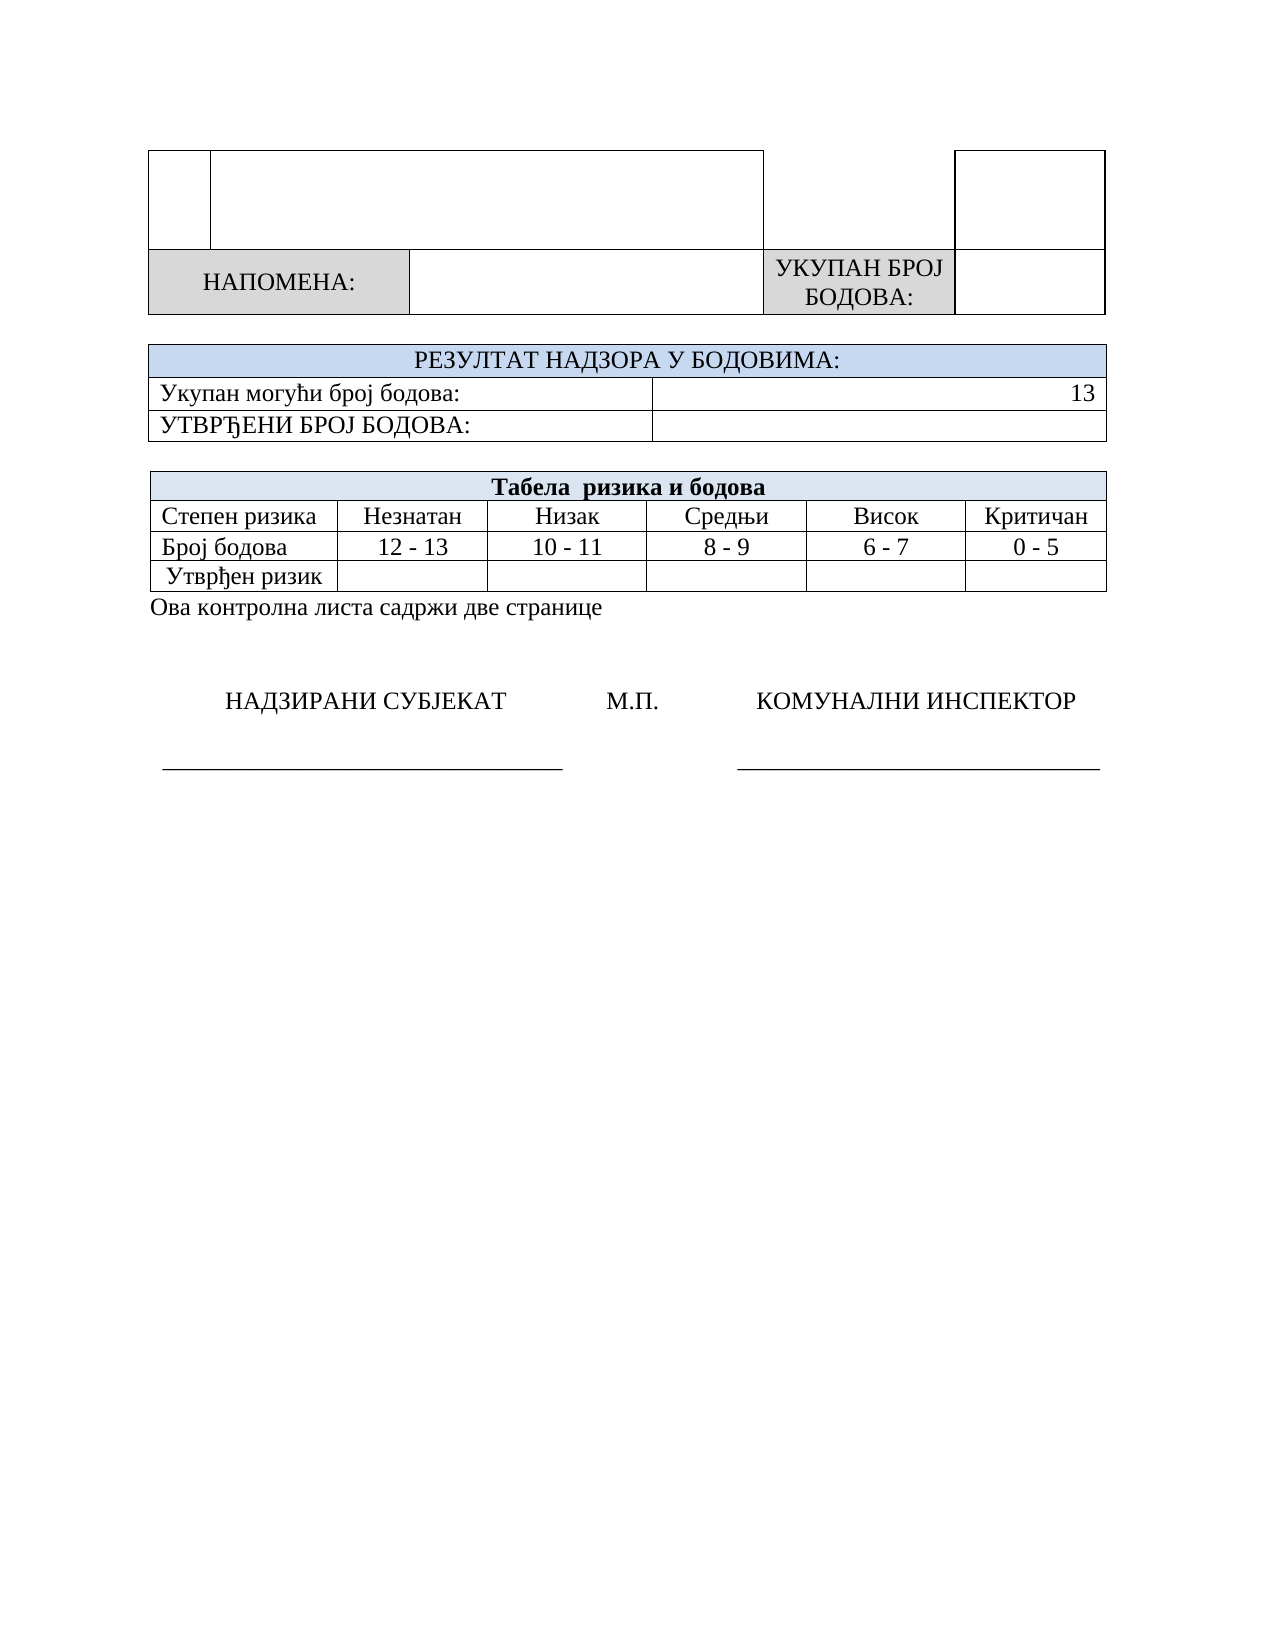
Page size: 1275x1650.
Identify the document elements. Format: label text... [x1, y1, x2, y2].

text НАДЗИРАНИ СУБЈЕКАТ М.П. КОМУНАЛНИ ИНСПЕКТОР [150, 686, 1125, 715]
table_cell [338, 561, 487, 591]
table_cell [966, 561, 1106, 591]
table_cell [653, 411, 1106, 441]
table_header РЕЗУЛТАТ НАДЗОРА У БОДОВИМА: [149, 345, 1106, 377]
text ________________________________ _____________________________ [150, 744, 1125, 773]
table_cell 0 - 5 [966, 532, 1106, 560]
table_cell Висок [807, 501, 965, 531]
table_cell 10 - 11 [488, 532, 646, 560]
table_cell УКУПАН БРОЈ БОДОВА: [764, 250, 954, 314]
table_cell НАПОМЕНА: [149, 250, 409, 314]
table_cell 6 - 7 [807, 532, 965, 560]
table_cell [647, 561, 806, 591]
table_cell [410, 250, 763, 314]
table_cell [956, 250, 1104, 314]
table_cell 13 [653, 378, 1106, 409]
table_cell 12 - 13 [338, 532, 487, 560]
table_cell УТВРЂЕНИ БРОЈ БОДОВА: [149, 411, 652, 441]
table_header Табела ризика и бодова [151, 472, 1106, 500]
table_cell Утврђен ризик [151, 561, 337, 591]
table_cell Број бодова [151, 532, 337, 560]
table_cell Степен ризика [151, 501, 337, 531]
table_cell Средњи [647, 501, 806, 531]
table_cell Укупан могући број бодова: [149, 378, 652, 409]
table_cell [807, 561, 965, 591]
table_cell Незнатан [338, 501, 487, 531]
table_cell 8 - 9 [647, 532, 806, 560]
table_cell [488, 561, 646, 591]
table_cell Критичан [966, 501, 1106, 531]
table_cell Низак [488, 501, 646, 531]
text Ова контролна листа садржи две странице [150, 592, 1125, 620]
